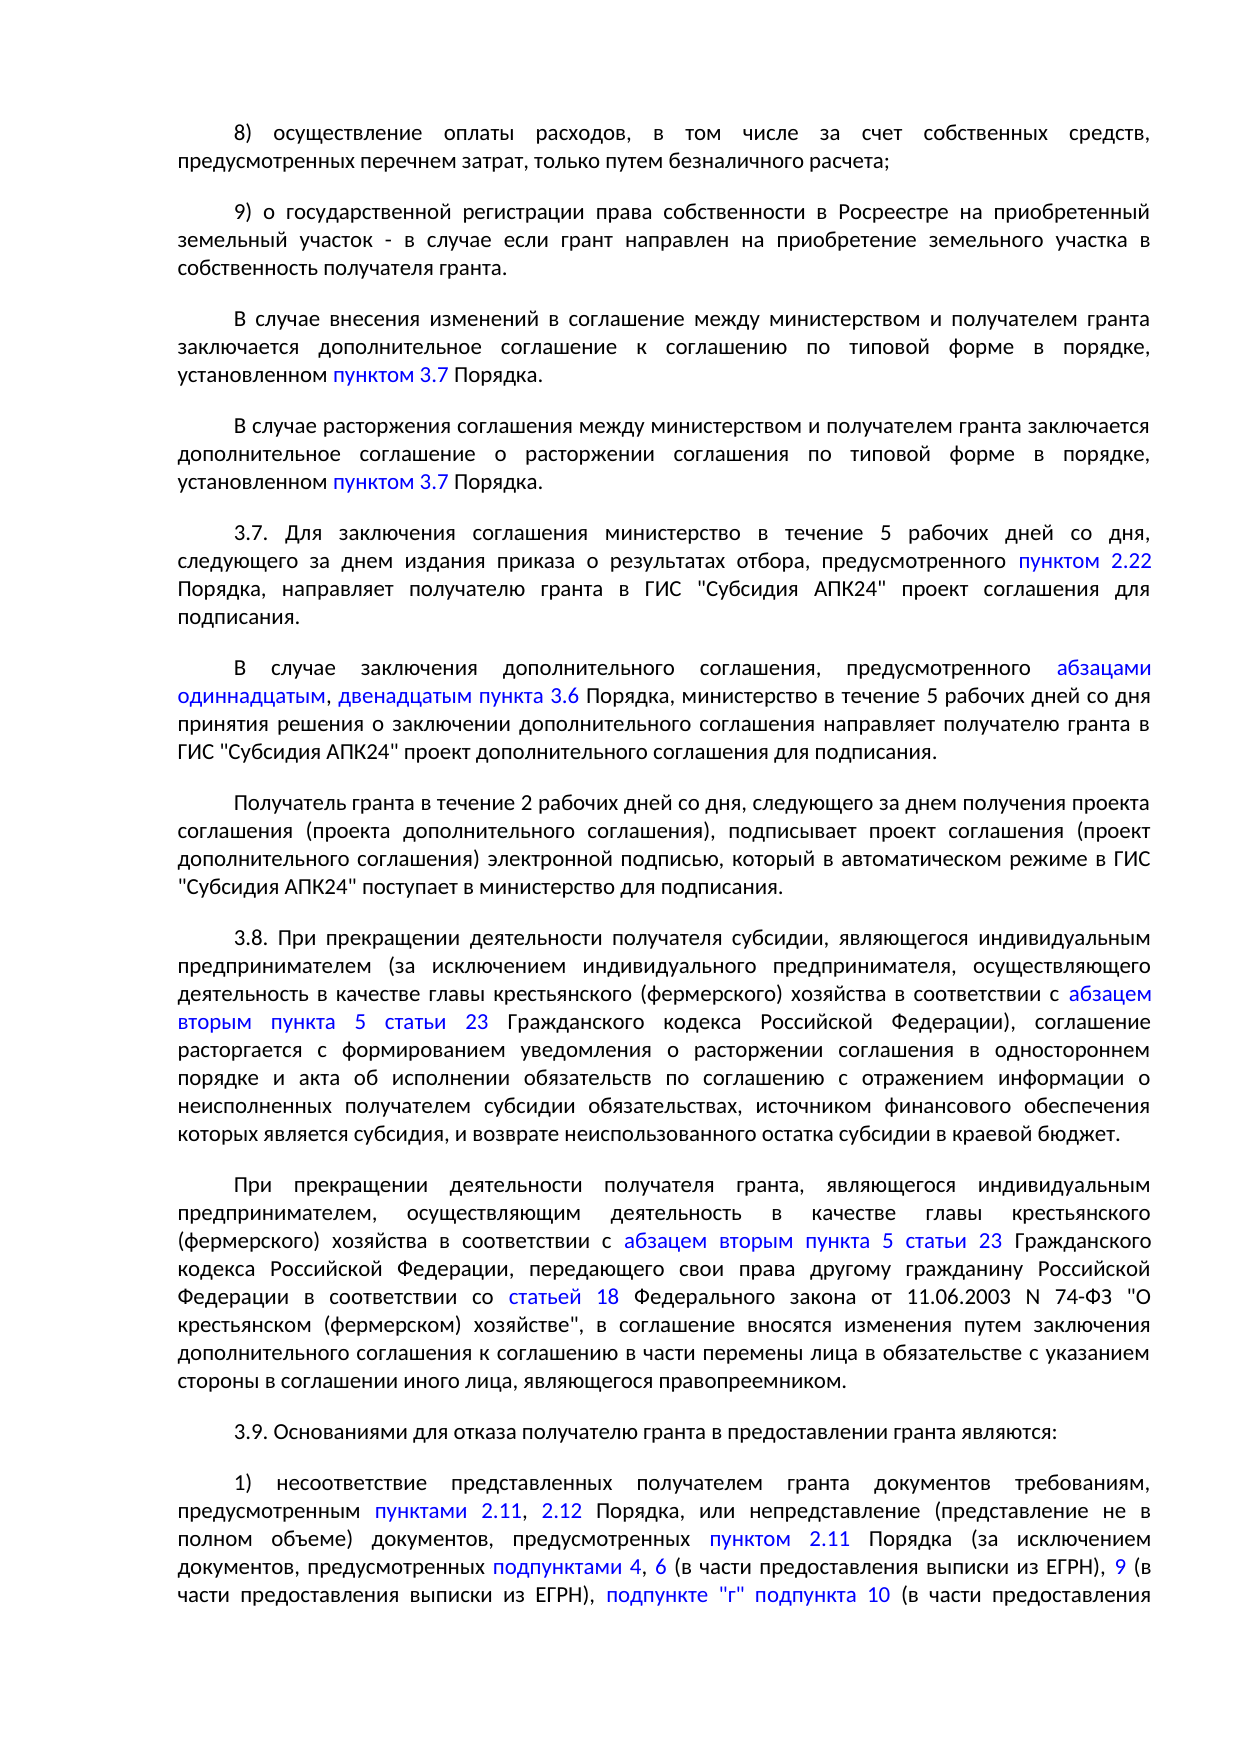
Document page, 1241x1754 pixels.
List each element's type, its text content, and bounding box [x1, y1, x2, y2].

text 3.7. Для заключения соглашения министерство в течение 5 рабочих дней со дня, следующего за днем издания приказа о результатах отбора, предусмотренного пунктом 2.22 Порядка, направляет получателю гранта в ГИС "Субсидия АПК24" проект соглашения для подписания. [177, 518, 1152, 630]
text В случае внесения изменений в соглашение между министерством и получателем гранта заключается дополнительное соглашение к соглашению по типовой форме в порядке, установленном пунктом 3.7 Порядка. [177, 304, 1152, 388]
text 3.8. При прекращении деятельности получателя субсидии, являющегося индивидуальным предпринимателем (за исключением индивидуального предпринимателя, осуществляющего деятельность в качестве главы крестьянского (фермерского) хозяйства в соответствии с абзацем вторым пункта 5 статьи 23 Гражданского кодекса Российской Федерации), соглашение расторгается с формированием уведомления о расторжении соглашения в одностороннем порядке и акта об исполнении обязательств по соглашению с отражением информации о неисполненных получателем субсидии обязательствах, источником финансового обеспечения которых является субсидия, и возврате неиспользованного остатка субсидии в краевой бюджет. [177, 923, 1152, 1147]
text 3.9. Основаниями для отказа получателю гранта в предоставлении гранта являются: [177, 1417, 1152, 1445]
text В случае расторжения соглашения между министерством и получателем гранта заключается дополнительное соглашение о расторжении соглашения по типовой форме в порядке, установленном пунктом 3.7 Порядка. [177, 411, 1152, 495]
text Получатель гранта в течение 2 рабочих дней со дня, следующего за днем получения проекта соглашения (проекта дополнительного соглашения), подписывает проект соглашения (проект дополнительного соглашения) электронной подписью, который в автоматическом режиме в ГИС "Субсидия АПК24" поступает в министерство для подписания. [177, 788, 1152, 900]
text 8) осуществление оплаты расходов, в том числе за счет собственных средств, предусмотренных перечнем затрат, только путем безналичного расчета; [177, 118, 1152, 174]
text 9) о государственной регистрации права собственности в Росреестре на приобретенный земельный участок - в случае если грант направлен на приобретение земельного участка в собственность получателя гранта. [177, 197, 1152, 281]
text В случае заключения дополнительного соглашения, предусмотренного абзацами одиннадцатым, двенадцатым пункта 3.6 Порядка, министерство в течение 5 рабочих дней со дня принятия решения о заключении дополнительного соглашения направляет получателю гранта в ГИС "Субсидия АПК24" проект дополнительного соглашения для подписания. [177, 653, 1152, 765]
text При прекращении деятельности получателя гранта, являющегося индивидуальным предпринимателем, осуществляющим деятельность в качестве главы крестьянского (фермерского) хозяйства в соответствии с абзацем вторым пункта 5 статьи 23 Гражданского кодекса Российской Федерации, передающего свои права другому гражданину Российской Федерации в соответствии со статьей 18 Федерального закона от 11.06.2003 N 74-ФЗ "О крестьянском (фермерском) хозяйстве", в соглашение вносятся изменения путем заключения дополнительного соглашения к соглашению в части перемены лица в обязательстве с указанием стороны в соглашении иного лица, являющегося правопреемником. [177, 1170, 1152, 1394]
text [177, 1468, 1152, 1608]
